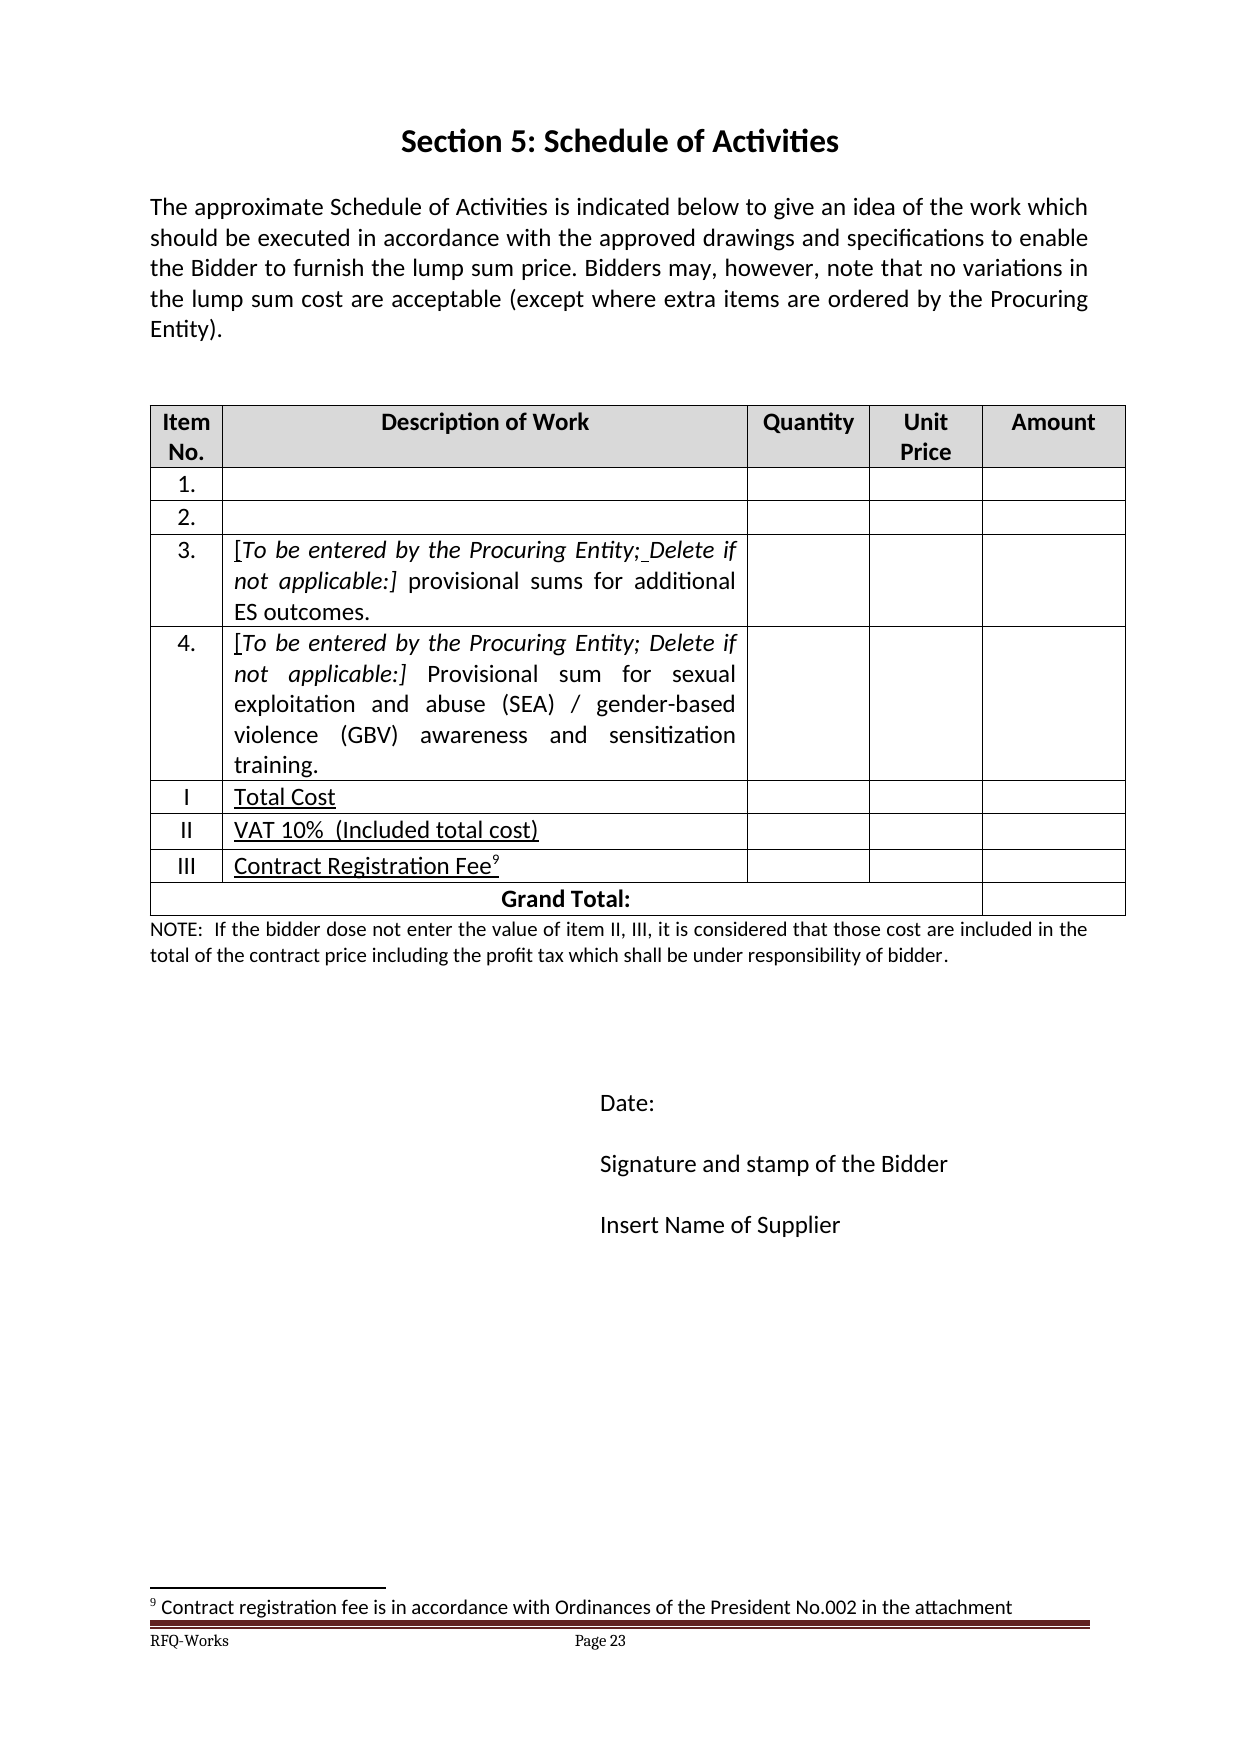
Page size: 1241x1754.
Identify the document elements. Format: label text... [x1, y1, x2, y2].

table_cell I [151, 781, 222, 813]
table_cell [870, 468, 982, 500]
table_cell [To be entered by the Procuring Entity; Delete if not applicable:] Provisional sum for sexual exploitation and abuse (SEA) / gender-based violence (GBV) awareness and sensitization training. [223, 627, 747, 780]
table_cell [983, 883, 1125, 915]
table_cell 3. [151, 535, 222, 626]
text The approximate Schedule of Activities is indicated below to give an idea of the work which should be executed in accordance with the approved drawings and specifications to enable the Bidder to furnish the lump sum price. Bidders may, however, note that no variations in the lump sum cost are acceptable (except where extra items are ordered by the Procuring Entity). [150, 191, 1090, 344]
table_header Item No. [151, 406, 222, 467]
text NOTE: If the bidder dose not enter the value of item II, III, it is considered that those cost are included in the total of the contract price including the profit tax which shall be under responsibility of bidder. [150, 916, 1090, 967]
table_cell [748, 627, 869, 780]
table_cell [870, 535, 982, 626]
table_cell [223, 501, 747, 534]
table_cell [748, 850, 869, 882]
table_cell [983, 501, 1125, 534]
table_cell [748, 468, 869, 500]
table_cell 4. [151, 627, 222, 780]
text Date: [600, 1088, 1090, 1118]
text Signature and stamp of the Bidder [525, 1149, 1090, 1179]
table_cell [870, 814, 982, 849]
table_cell [983, 781, 1125, 813]
table_cell [748, 535, 869, 626]
table_header Description of Work [223, 406, 747, 467]
table_cell III [151, 850, 222, 882]
table_cell [983, 468, 1125, 500]
text Insert Name of Supplier [525, 1210, 1090, 1240]
table_header Quantity [748, 406, 869, 467]
table_cell II [151, 814, 222, 849]
table_cell [870, 627, 982, 780]
text Section 5: Schedule of Activities [150, 120, 1090, 161]
table_cell [748, 814, 869, 849]
table_cell Grand Total: [151, 883, 982, 915]
table_cell [748, 781, 869, 813]
table_cell [870, 501, 982, 534]
table_header Amount [983, 406, 1125, 467]
table_cell Total Cost [223, 781, 747, 813]
table_cell [983, 850, 1125, 882]
table_cell [748, 501, 869, 534]
table_cell [983, 814, 1125, 849]
table_cell Contract Registration Fee [223, 850, 747, 882]
table_cell 2. [151, 501, 222, 534]
table_header Unit Price [870, 406, 982, 467]
table_cell [983, 535, 1125, 626]
table_cell [223, 468, 747, 500]
table_cell 1. [151, 468, 222, 500]
table_cell [983, 627, 1125, 780]
table_cell VAT 10% (Included total cost) [223, 814, 747, 849]
table_cell [870, 781, 982, 813]
table_cell [To be entered by the Procuring Entity; Delete if not applicable:] provisional sums for additional ES outcomes. [223, 535, 747, 626]
table_cell [870, 850, 982, 882]
